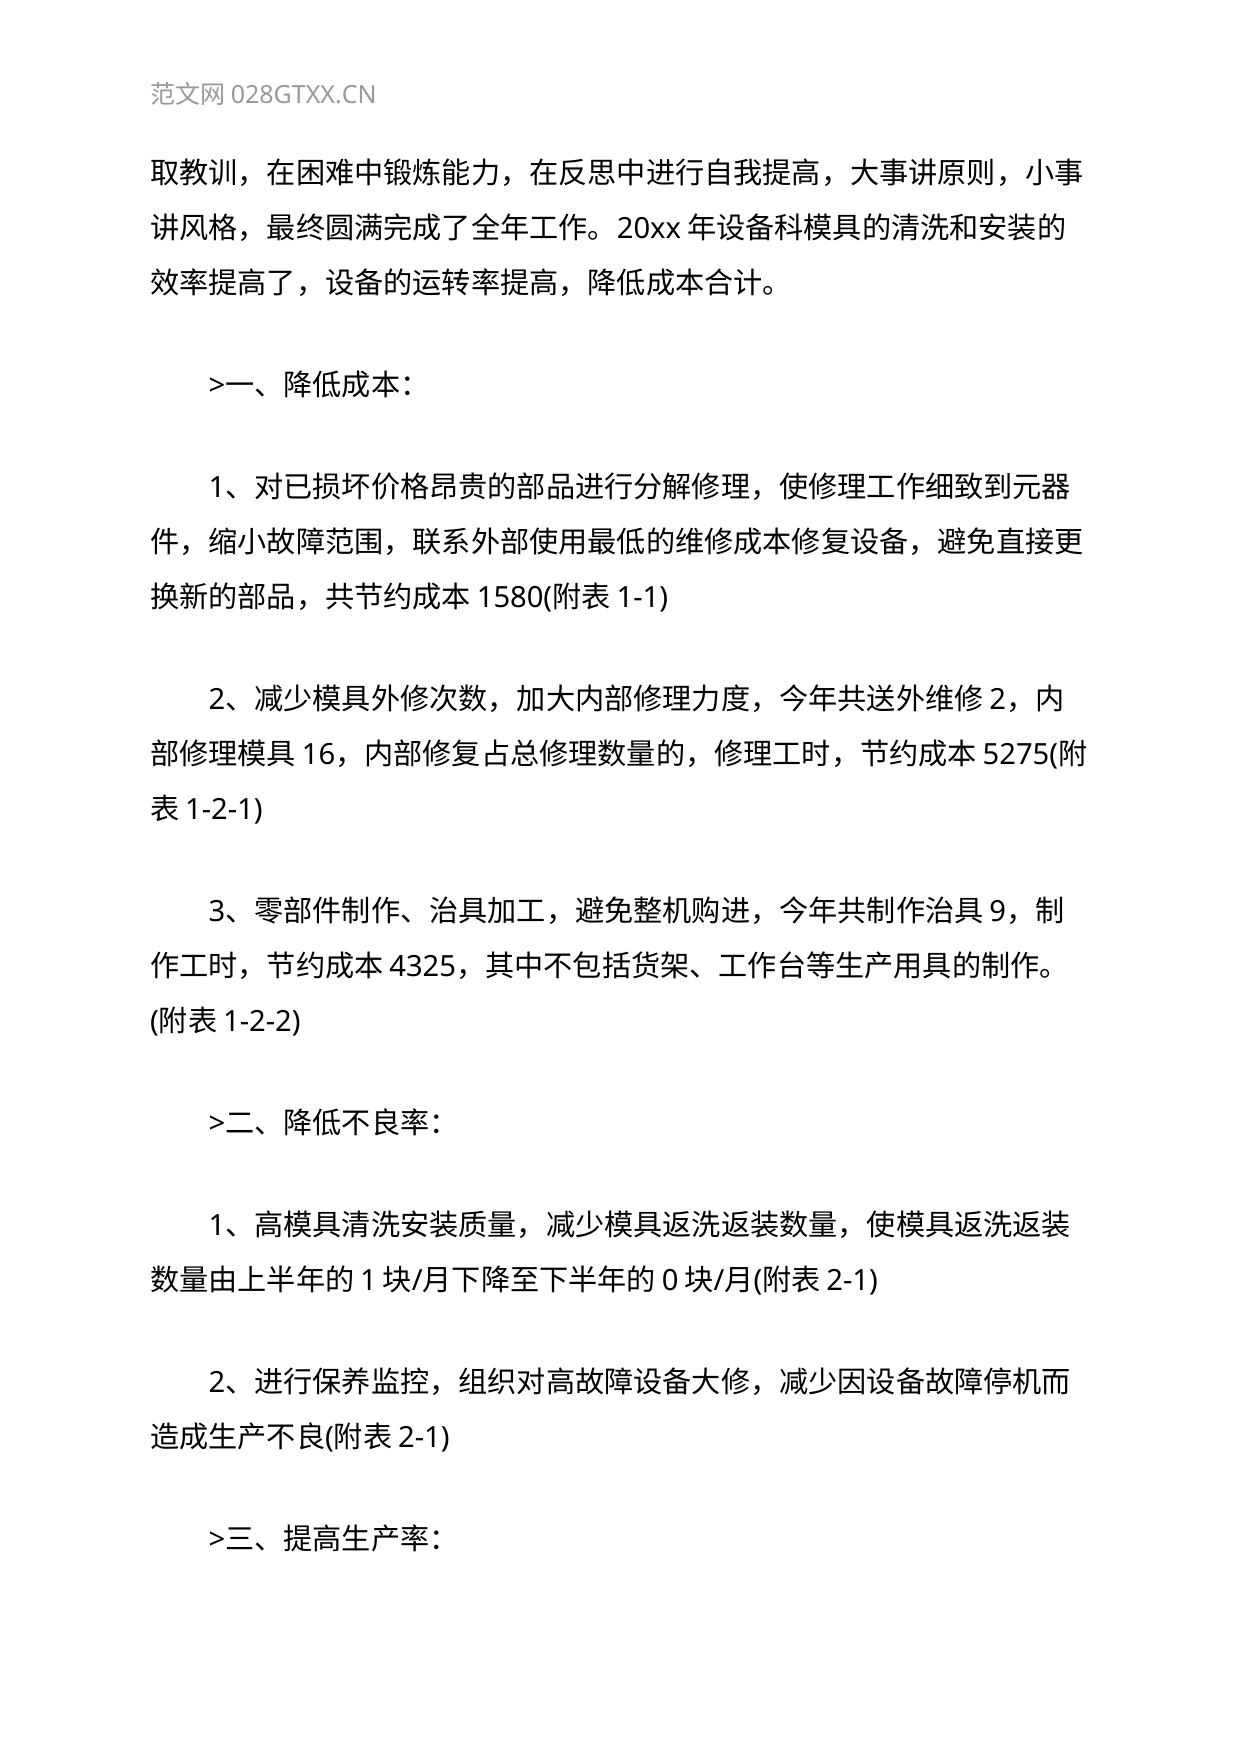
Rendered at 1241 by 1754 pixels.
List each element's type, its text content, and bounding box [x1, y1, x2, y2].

text 1、对已损坏价格昂贵的部品进行分解修理，使修理工作细致到元器件，缩小故障范围，联系外部使用最低的维修成本修复设备，避免直接更换新的部品，共节约成本1580(附表1-1) [150, 464, 1090, 616]
text >三、提高生产率： [150, 1515, 1090, 1558]
text 1、高模具清洗安装质量，减少模具返洗返装数量，使模具返洗返装数量由上半年的1块/月下降至下半年的0块/月(附表2-1) [150, 1201, 1090, 1299]
text 2、进行保养监控，组织对高故障设备大修，减少因设备故障停机而造成生产不良(附表2-1) [150, 1358, 1090, 1456]
text 3、零部件制作、治具加工，避免整机购进，今年共制作治具9，制作工时，节约成本4325，其中不包括货架、工作台等生产用具的制作。(附表1-2-2) [150, 887, 1090, 1040]
text 2、减少模具外修次数，加大内部修理力度，今年共送外维修2，内部修理模具16，内部修复占总修理数量的，修理工时，节约成本5275(附表1-2-1) [150, 676, 1090, 828]
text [150, 150, 1090, 302]
text >一、降低成本： [150, 362, 1090, 404]
text >二、降低不良率： [150, 1099, 1090, 1142]
